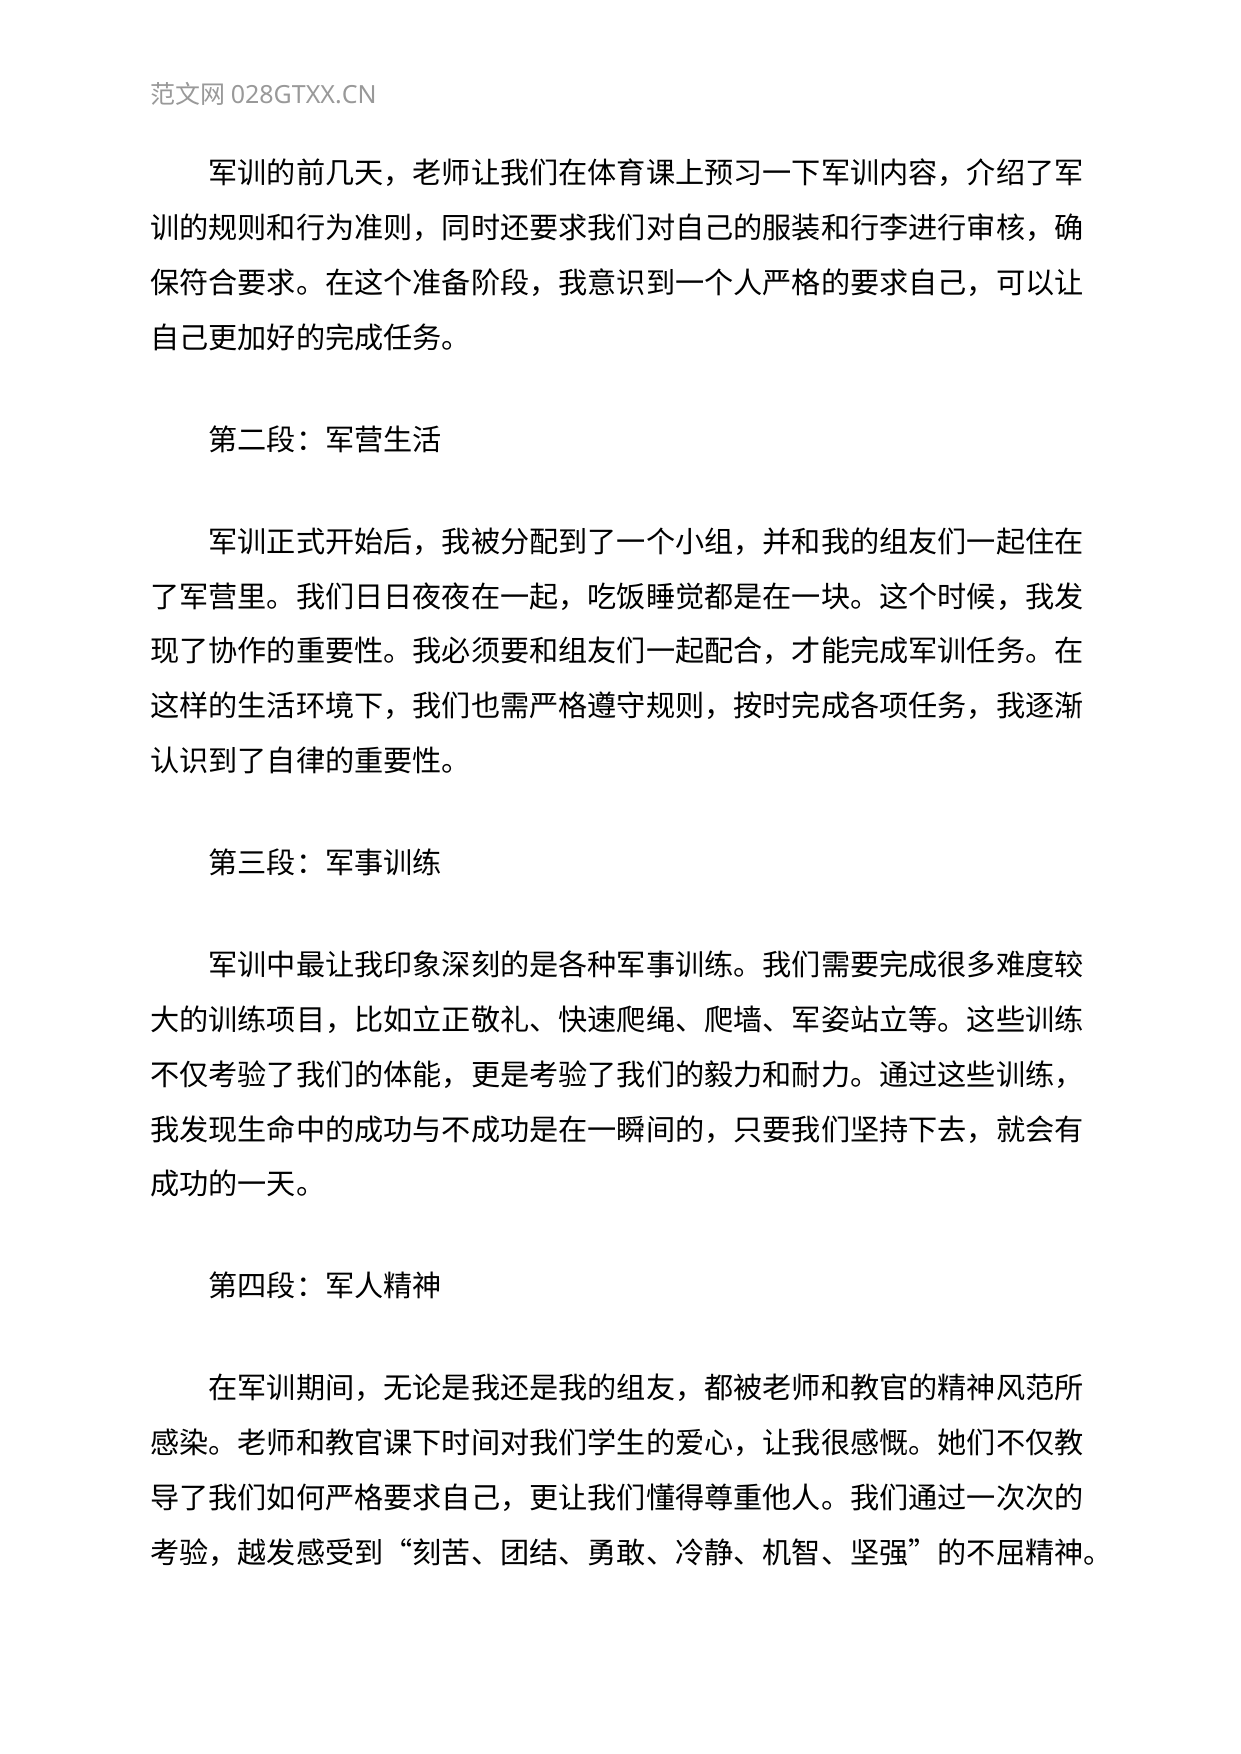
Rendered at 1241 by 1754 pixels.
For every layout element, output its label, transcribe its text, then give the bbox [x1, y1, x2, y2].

text 军训的前几天，老师让我们在体育课上预习一下军训内容，介绍了军训的规则和行为准则，同时还要求我们对自己的服装和行李进行审核，确保符合要求。在这个准备阶段，我意识到一个人严格的要求自己，可以让自己更加好的完成任务。 [150, 150, 1090, 357]
text 军训中最让我印象深刻的是各种军事训练。我们需要完成很多难度较大的训练项目，比如立正敬礼、快速爬绳、爬墙、军姿站立等。这些训练不仅考验了我们的体能，更是考验了我们的毅力和耐力。通过这些训练，我发现生命中的成功与不成功是在一瞬间的，只要我们坚持下去，就会有成功的一天。 [150, 941, 1090, 1203]
text 军训正式开始后，我被分配到了一个小组，并和我的组友们一起住在了军营里。我们日日夜夜在一起，吃饭睡觉都是在一块。这个时候，我发现了协作的重要性。我必须要和组友们一起配合，才能完成军训任务。在这样的生活环境下，我们也需严格遵守规则，按时完成各项任务，我逐渐认识到了自律的重要性。 [150, 518, 1090, 780]
text 在军训期间，无论是我还是我的组友，都被老师和教官的精神风范所感染。老师和教官课下时间对我们学生的爱心，让我很感慨。她们不仅教导了我们如何严格要求自己，更让我们懂得尊重他人。我们通过一次次的考验，越发感受到“刻苦、团结、勇敢、冷静、机智、坚强”的不屈精神。 [150, 1364, 1090, 1571]
text 第三段：军事训练 [150, 839, 1090, 882]
text 第二段：军营生活 [150, 416, 1090, 459]
text 第四段：军人精神 [150, 1263, 1090, 1305]
